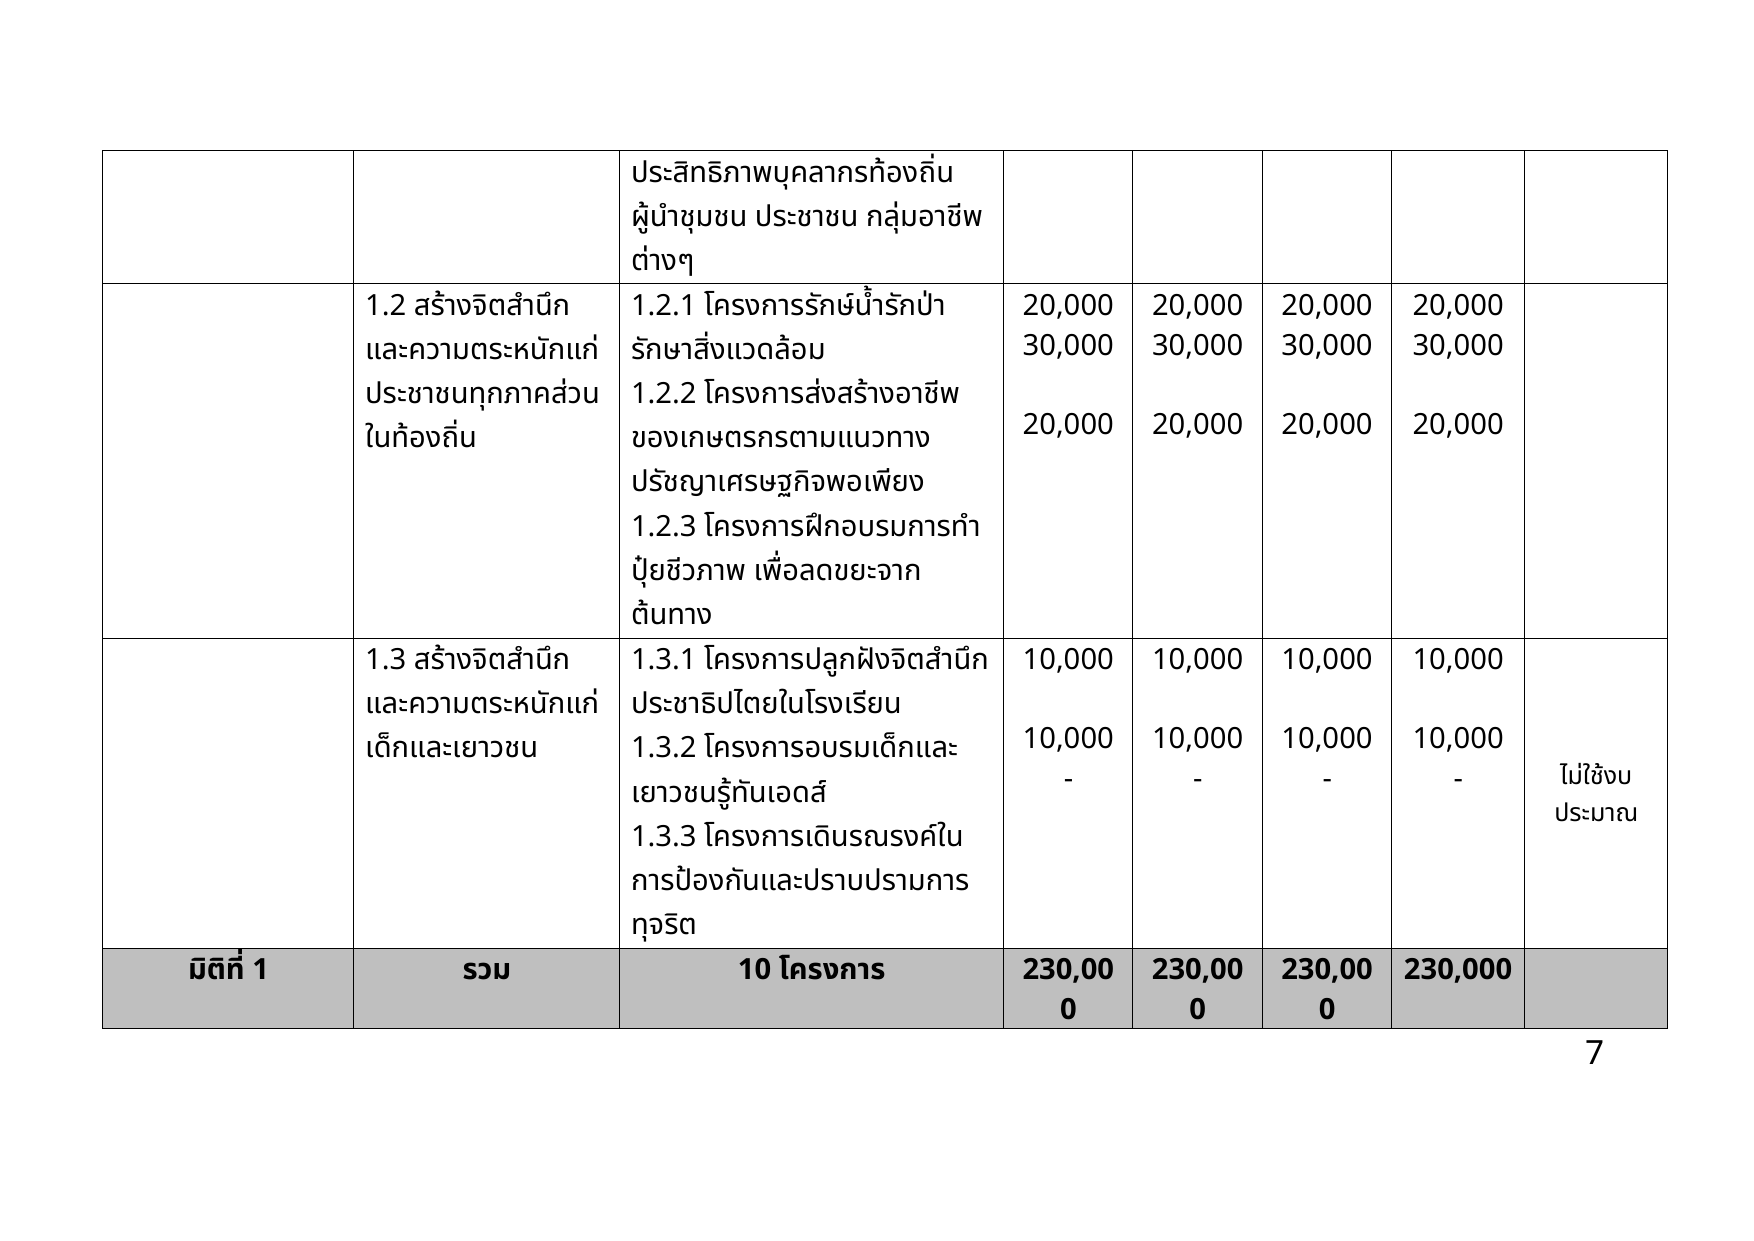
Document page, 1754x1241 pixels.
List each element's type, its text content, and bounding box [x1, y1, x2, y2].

table_cell [1525, 284, 1667, 637]
table_cell 10,000 10,000 - [1392, 639, 1524, 947]
table_cell 10 โครงการ [620, 949, 1003, 1028]
table_cell 1.3.1 โครงการปลูกฝังจิตสำนึกประชาธิปไตยในโรงเรียน 1.3.2 โครงการอบรมเด็กและเยาวชนรู้ทันเอดส์ 1.3.3 โครงการเดินรณรงค์ในการป้องกันและปราบปรามการทุจริต [620, 639, 1003, 947]
table_cell 1.2 สร้างจิตสำนึกและความตระหนักแก่ประชาชนทุกภาคส่วนในท้องถิ่น [354, 284, 619, 637]
table_cell 230,000 [1392, 949, 1524, 1028]
table_cell 10,000 10,000 - [1263, 639, 1391, 947]
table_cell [620, 151, 1003, 283]
table_cell 230,000 [1133, 949, 1262, 1028]
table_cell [1133, 151, 1262, 283]
text 7 [150, 1029, 1604, 1074]
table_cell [354, 151, 619, 283]
table_cell [1525, 151, 1667, 283]
table_cell ไม่ใช้งบประมาณ [1525, 639, 1667, 947]
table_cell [1392, 151, 1524, 283]
table_cell 20,000 30,000 20,000 [1392, 284, 1524, 637]
table_cell 20,000 30,000 20,000 [1133, 284, 1262, 637]
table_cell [1004, 151, 1132, 283]
table_cell รวม [354, 949, 619, 1028]
table_cell 10,000 10,000 - [1004, 639, 1132, 947]
table_cell [103, 284, 353, 637]
table_cell 10,000 10,000 - [1133, 639, 1262, 947]
table_cell [103, 639, 353, 947]
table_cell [1263, 151, 1391, 283]
table_cell [1525, 949, 1667, 1028]
table_cell 20,000 30,000 20,000 [1004, 284, 1132, 637]
table_cell 230,000 [1004, 949, 1132, 1028]
table_cell 230,000 [1263, 949, 1391, 1028]
table_cell 1.3 สร้างจิตสำนึกและความตระหนักแก่เด็กและเยาวชน [354, 639, 619, 947]
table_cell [103, 151, 353, 283]
table_cell มิติที่ 1 [103, 949, 353, 1028]
table_cell 20,000 30,000 20,000 [1263, 284, 1391, 637]
table_cell 1.2.1 โครงการรักษ์น้ำรักป่ารักษาสิ่งแวดล้อม 1.2.2 โครงการส่งสร้างอาชีพของเกษตรกรตามแนวทางปรัชญาเศรษฐกิจพอเพียง 1.2.3 โครงการฝึกอบรมการทำปุ๋ยชีวภาพ เพื่อลดขยะจากต้นทาง [620, 284, 1003, 637]
